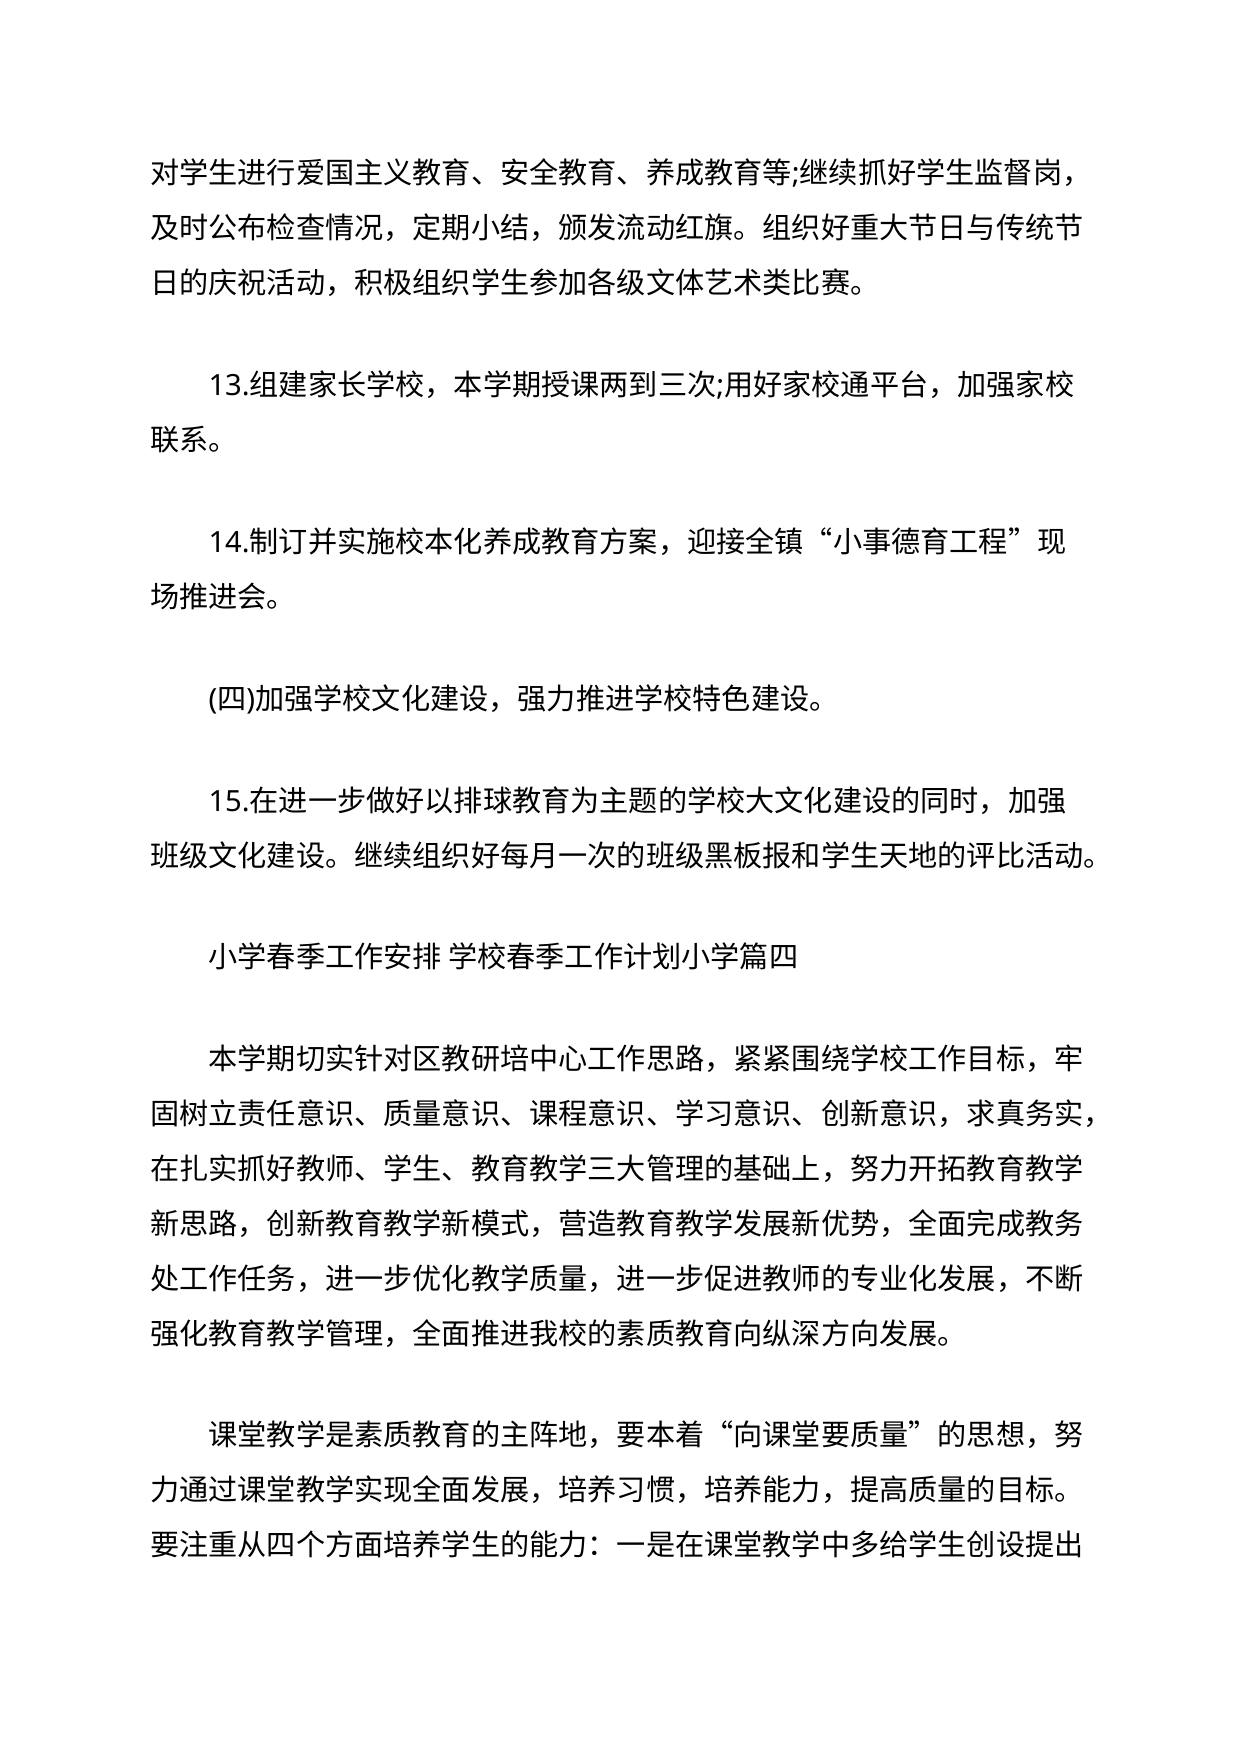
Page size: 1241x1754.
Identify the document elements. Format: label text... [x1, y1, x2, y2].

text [150, 150, 1090, 302]
text 14.制订并实施校本化养成教育方案，迎接全镇“小事德育工程”现场推进会。 [150, 518, 1090, 616]
text 13.组建家长学校，本学期授课两到三次;用好家校通平台，加强家校联系。 [150, 362, 1090, 459]
text 小学春季工作安排 学校春季工作计划小学篇四 [150, 934, 1090, 976]
text 本学期切实针对区教研培中心工作思路，紧紧围绕学校工作目标，牢固树立责任意识、质量意识、课程意识、学习意识、创新意识，求真务实，在扎实抓好教师、学生、教育教学三大管理的基础上，努力开拓教育教学新思路，创新教育教学新模式，营造教育教学发展新优势，全面完成教务处工作任务，进一步优化教学质量，进一步促进教师的专业化发展，不断强化教育教学管理，全面推进我校的素质教育向纵深方向发展。 [150, 1036, 1090, 1352]
text 15.在进一步做好以排球教育为主题的学校大文化建设的同时，加强班级文化建设。继续组织好每月一次的班级黑板报和学生天地的评比活动。 [150, 777, 1090, 874]
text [150, 1412, 1090, 1564]
text (四)加强学校文化建设，强力推进学校特色建设。 [150, 675, 1090, 718]
